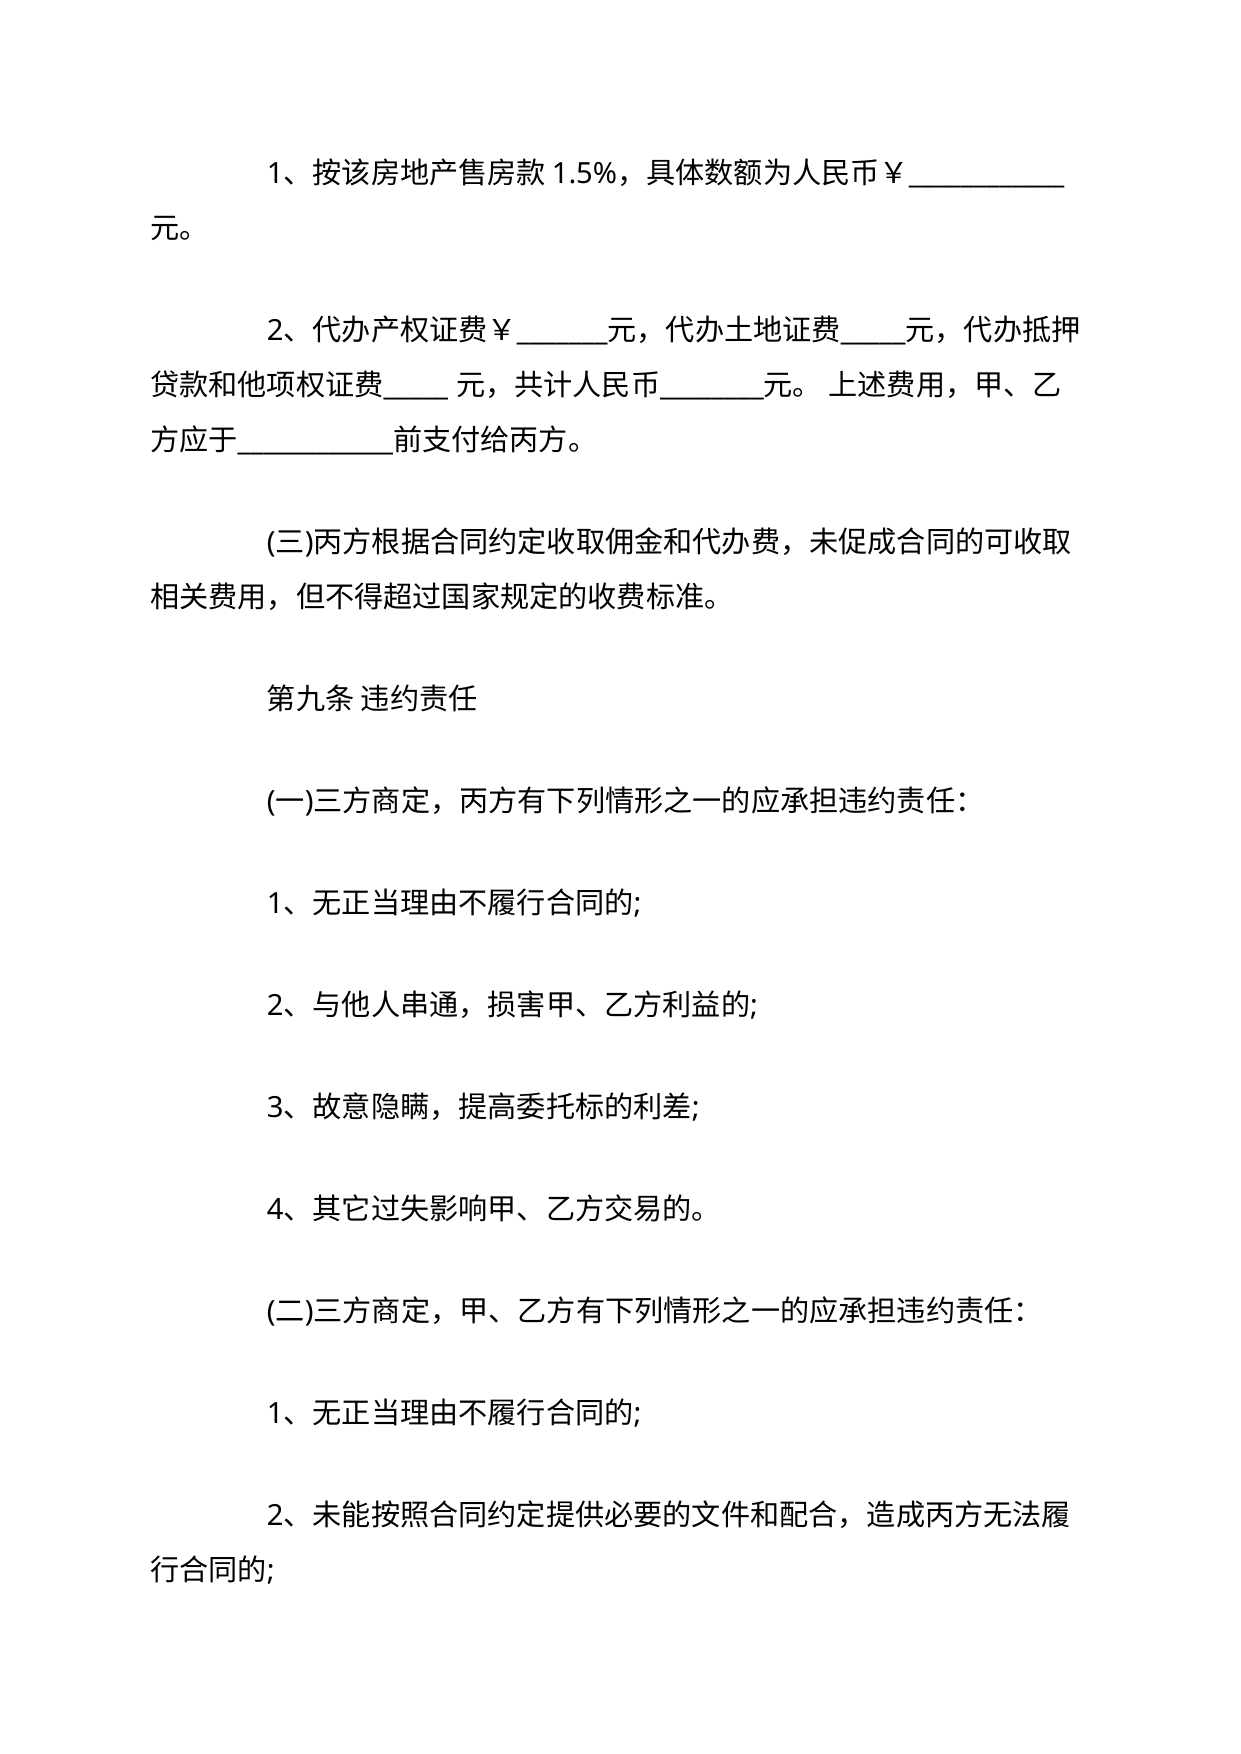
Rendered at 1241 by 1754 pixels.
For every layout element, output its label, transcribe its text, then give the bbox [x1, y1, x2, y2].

text 1、无正当理由不履行合同的; [150, 1389, 1090, 1432]
text 2、代办产权证费￥_______元，代办土地证费_____元，代办抵押贷款和他项权证费_____ 元，共计人民币________元。 上述费用，甲、乙方应于____________前支付给丙方。 [150, 307, 1090, 459]
text (二)三方商定，甲、乙方有下列情形之一的应承担违约责任： [150, 1287, 1090, 1329]
text 1、按该房地产售房款1.5%，具体数额为人民币￥____________元。 [150, 150, 1090, 247]
text 第九条 违约责任 [150, 676, 1090, 718]
text (一)三方商定，丙方有下列情形之一的应承担违约责任： [150, 777, 1090, 820]
text 4、其它过失影响甲、乙方交易的。 [150, 1185, 1090, 1228]
text 2、与他人串通，损害甲、乙方利益的; [150, 981, 1090, 1024]
text 2、未能按照合同约定提供必要的文件和配合，造成丙方无法履行合同的; [150, 1491, 1090, 1588]
text 1、无正当理由不履行合同的; [150, 879, 1090, 922]
text 3、故意隐瞒，提高委托标的利差; [150, 1083, 1090, 1126]
text (三)丙方根据合同约定收取佣金和代办费，未促成合同的可收取相关费用，但不得超过国家规定的收费标准。 [150, 519, 1090, 616]
